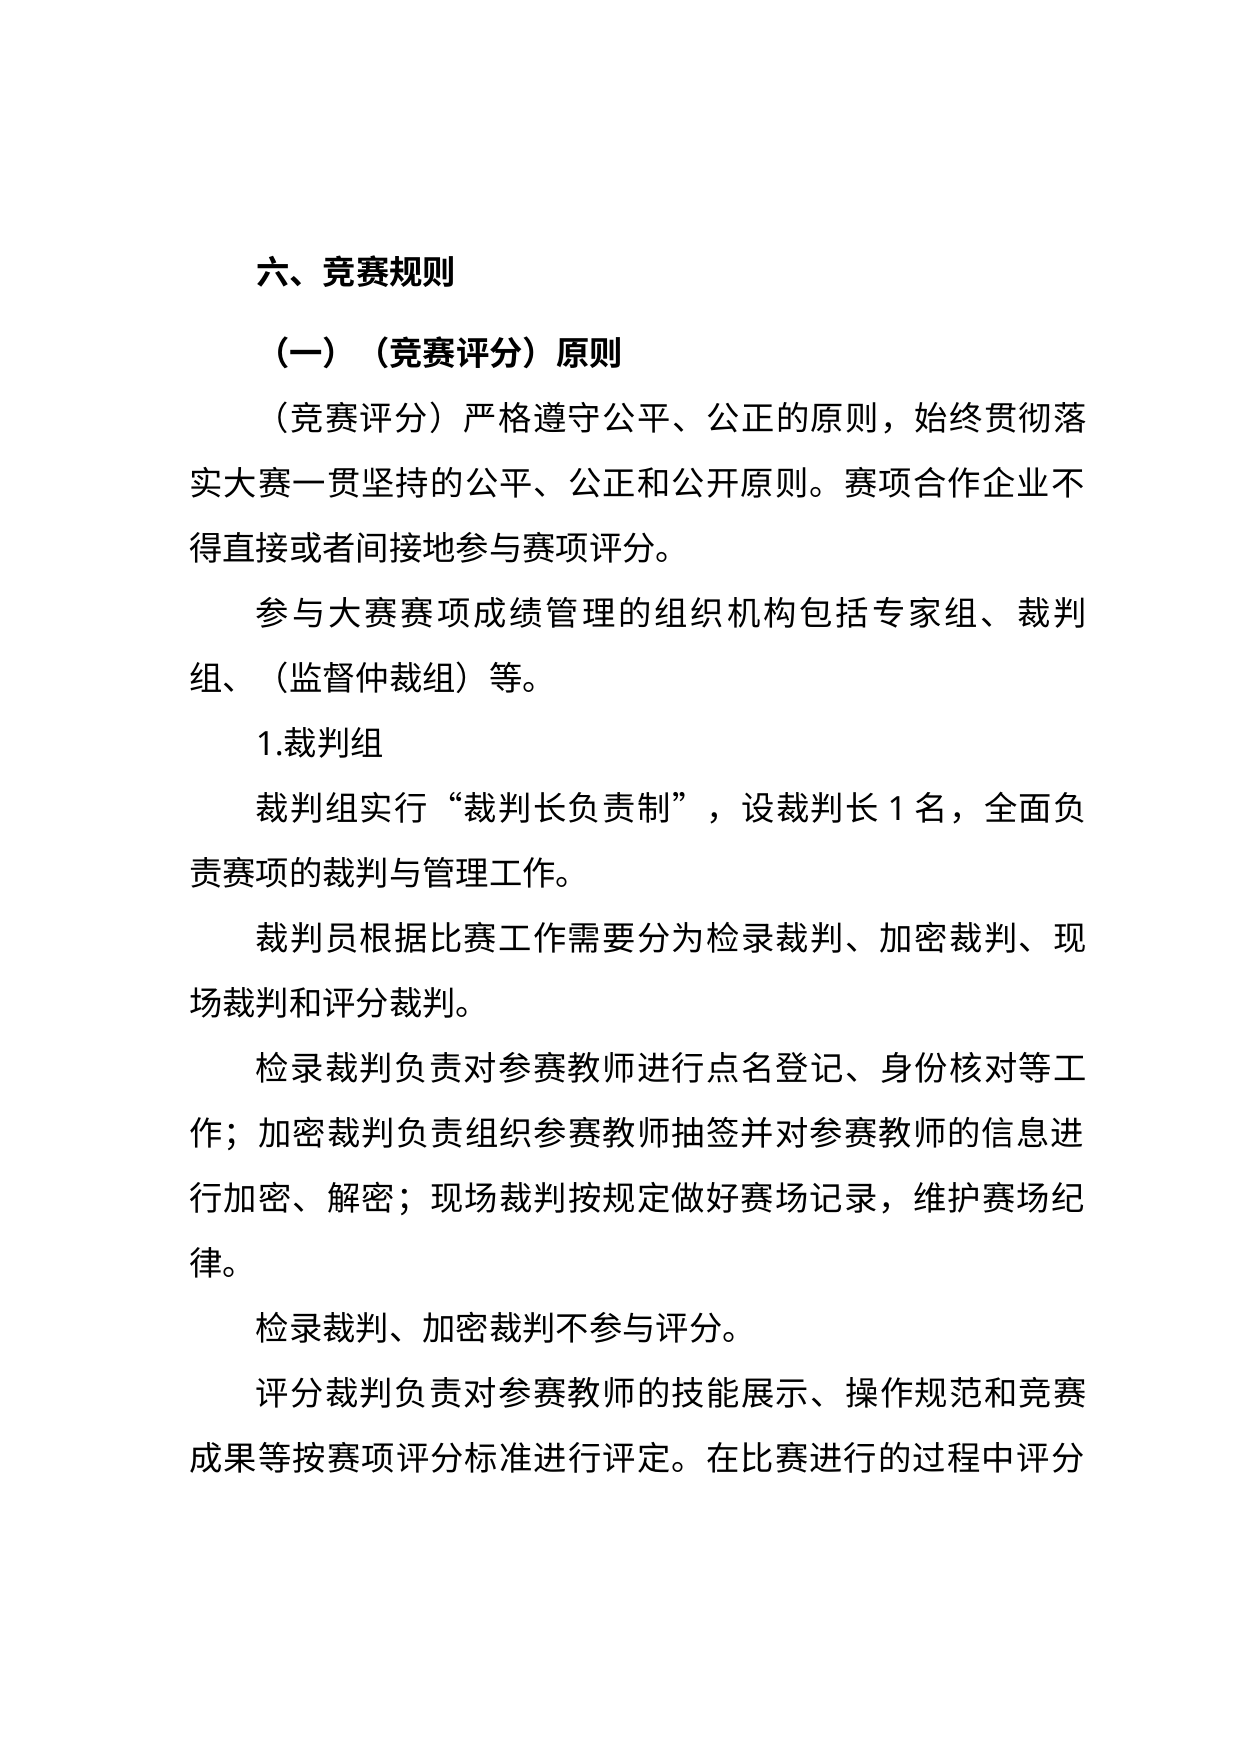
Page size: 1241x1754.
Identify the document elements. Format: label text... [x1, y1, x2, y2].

text 参与大赛赛项成绩管理的组织机构包括专家组、裁判组、（监督仲裁组）等。 [189, 578, 1087, 708]
text （竞赛评分）严格遵守公平、公正的原则，始终贯彻落实大赛一贯坚持的公平、公正和公开原则。赛项合作企业不得直接或者间接地参与赛项评分。 [189, 383, 1087, 578]
text 裁判组实行“裁判长负责制”，设裁判长1名，全面负责赛项的裁判与管理工作。 [189, 773, 1087, 903]
text （一）（竞赛评分）原则 [189, 318, 1087, 383]
text 六、竞赛规则 [189, 245, 1087, 294]
text 1.裁判组 [189, 708, 1087, 773]
text 检录裁判负责对参赛教师进行点名登记、身份核对等工作；加密裁判负责组织参赛教师抽签并对参赛教师的信息进行加密、解密；现场裁判按规定做好赛场记录，维护赛场纪律。 [189, 1033, 1087, 1293]
text 检录裁判、加密裁判不参与评分。 [189, 1293, 1087, 1358]
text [189, 1358, 1087, 1488]
text 裁判员根据比赛工作需要分为检录裁判、加密裁判、现场裁判和评分裁判。 [189, 903, 1087, 1033]
